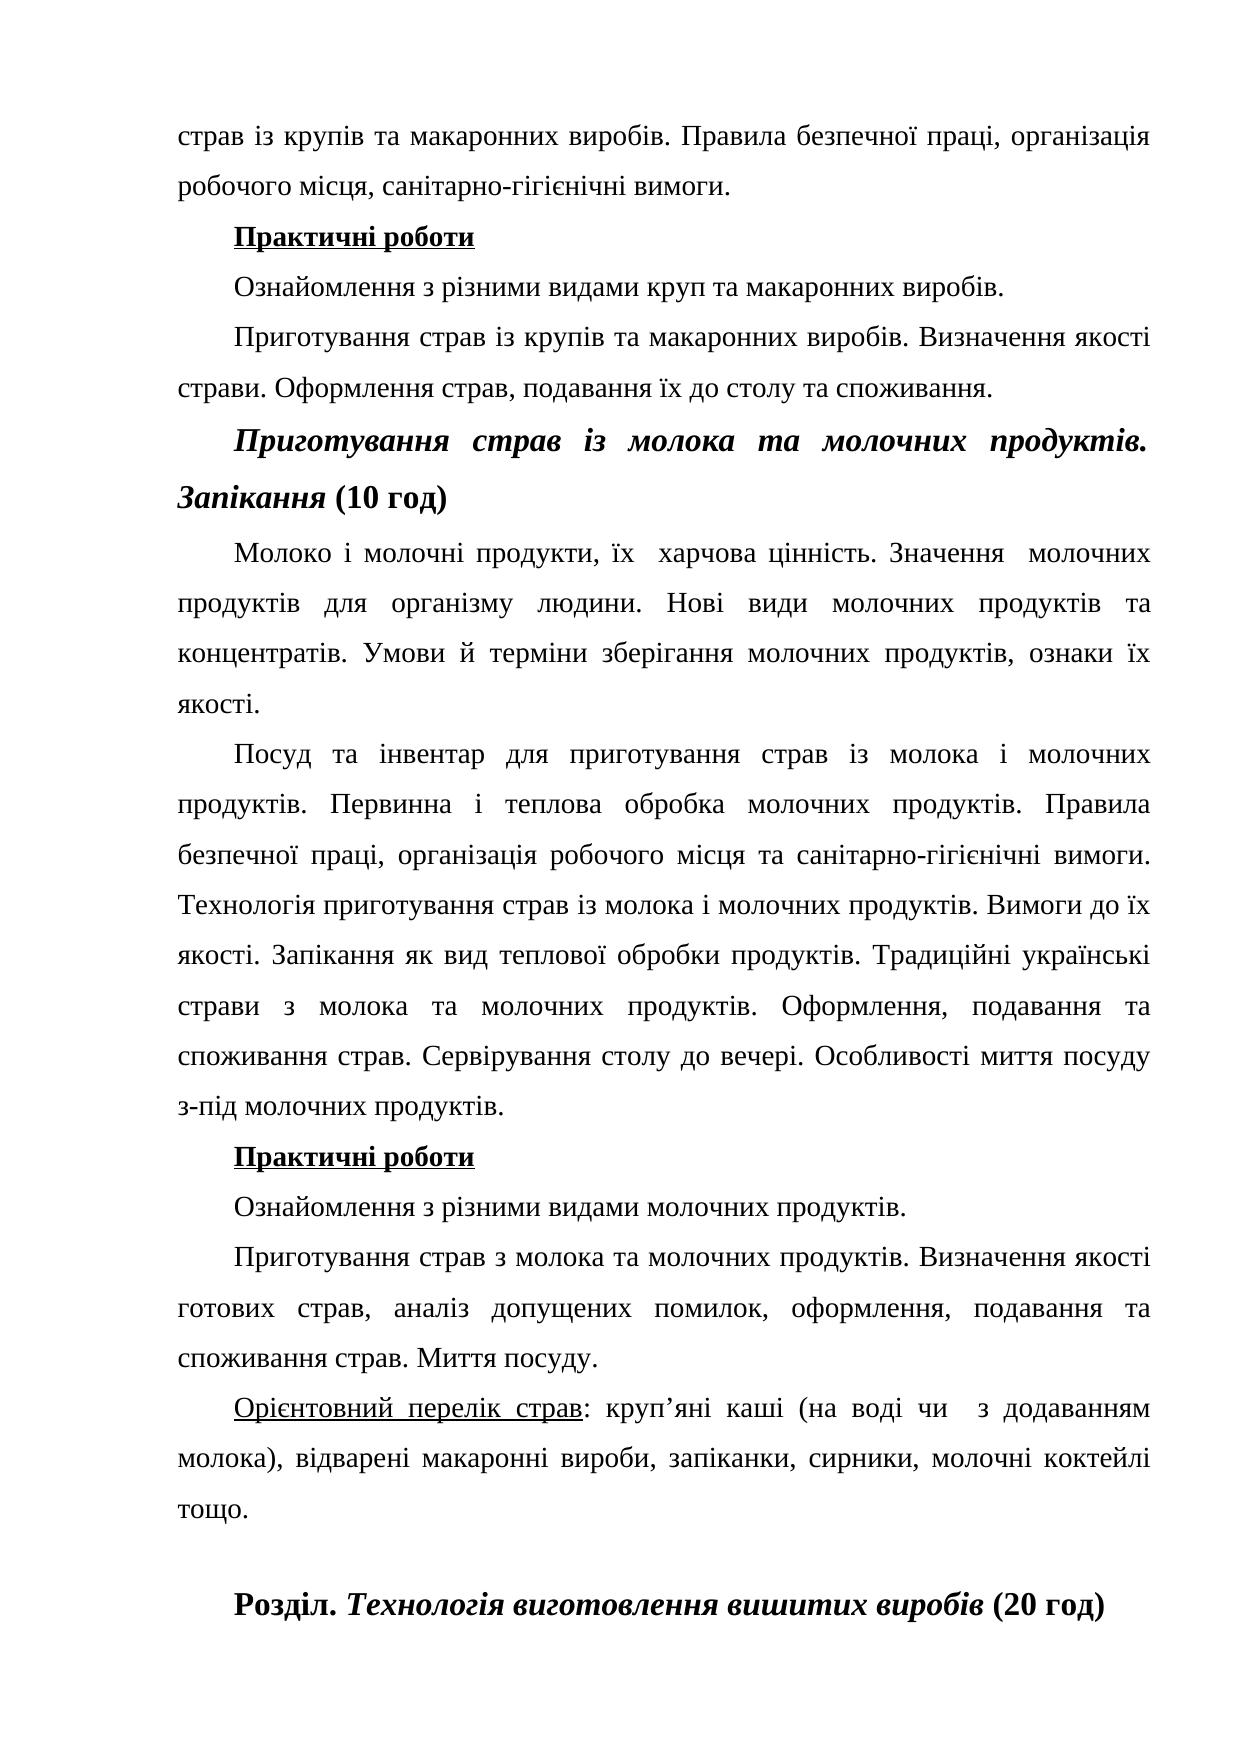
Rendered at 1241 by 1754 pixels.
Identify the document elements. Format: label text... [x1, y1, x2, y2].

text Приготування страв із крупів та макаронних виробів. Визначення якості страви. Оформлення страв, подавання їх до столу та споживання. [177, 319, 1152, 403]
text Практичні роботи [177, 1139, 1152, 1172]
text Практичні роботи [177, 219, 1152, 252]
text Приготування страв з молока та молочних продуктів. Визначення якості готових страв, аналіз допущених помилок, оформлення, подавання та споживання страв. Миття посуду. [177, 1239, 1152, 1373]
text Розділ. Технологія виготовлення вишитих виробів (20 год) [177, 1584, 1152, 1623]
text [177, 118, 1152, 202]
text Посуд та інвентар для приготування страв із молока і молочних продуктів. Первинна і теплова обробка молочних продуктів. Правила безпечної праці, організація робочого місця та санітарно-гігієнічні вимоги. Технологія приготування страв із молока і молочних продуктів. Вимоги до їх якості. Запікання як вид теплової обробки продуктів. Традиційні українські страви з молока та молочних продуктів. Оформлення, подавання та споживання страв. Сервірування столу до вечері. Особливості миття посуду з-під молочних продуктів. [177, 736, 1152, 1122]
text Молоко і молочні продукти, їх харчова цінність. Значення молочних продуктів для організму людини. Нові види молочних продуктів та концентратів. Умови й терміни зберігання молочних продуктів, ознаки їх якості. [177, 535, 1152, 719]
text Приготування страв із молока та молочних продуктів. Запікання (10 год) [177, 420, 1152, 516]
text Ознайомлення з різними видами круп та макаронних виробів. [177, 269, 1152, 303]
text Ознайомлення з різними видами молочних продуктів. [177, 1189, 1152, 1223]
text Орієнтовний перелік страв: круп’яні каші (на воді чи з додаванням молока), відварені макаронні вироби, запіканки, сирники, молочні коктейлі тощо. [177, 1390, 1152, 1524]
